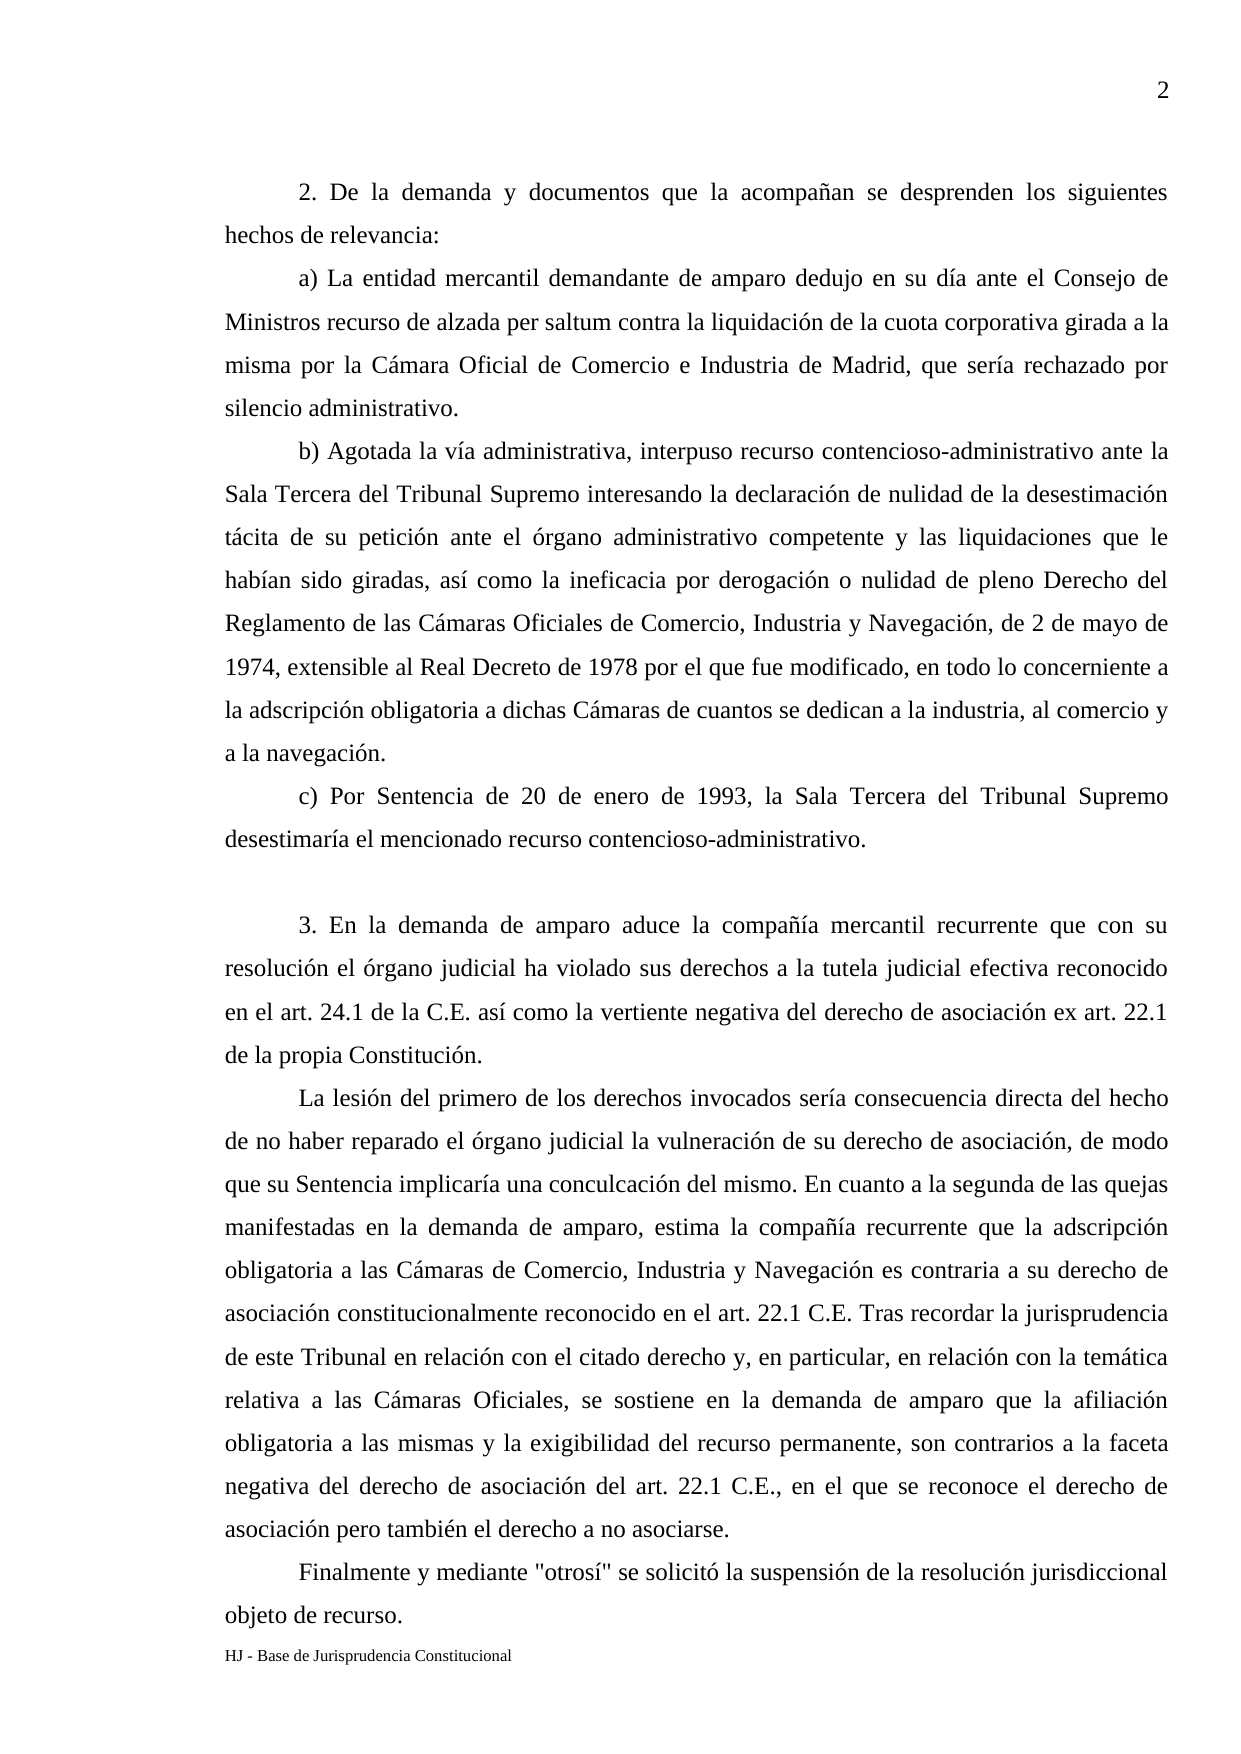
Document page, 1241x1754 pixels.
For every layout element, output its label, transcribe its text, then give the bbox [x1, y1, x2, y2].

text 2. De la demanda y documentos que la acompañan se desprenden los siguientes hechos de relevancia: [224, 177, 1169, 249]
text b) Agotada la vía administrativa, interpuso recurso contencioso-administrativo ante la Sala Tercera del Tribunal Supremo interesando la declaración de nulidad de la desestimación tácita de su petición ante el órgano administrativo competente y las liquidaciones que le habían sido giradas, así como la ineficacia por derogación o nulidad de pleno Derecho del Reglamento de las Cámaras Oficiales de Comercio, Industria y Navegación, de 2 de mayo de 1974, extensible al Real Decreto de 1978 por el que fue modificado, en todo lo concerniente a la adscripción obligatoria a dichas Cámaras de cuantos se dedican a la industria, al comercio y a la navegación. [224, 436, 1169, 767]
text 3. En la demanda de amparo aduce la compañía mercantil recurrente que con su resolución el órgano judicial ha violado sus derechos a la tutela judicial efectiva reconocido en el art. 24.1 de la C.E. así como la vertiente negativa del derecho de asociación ex art. 22.1 de la propia Constitución. [224, 910, 1169, 1068]
text Finalmente y mediante "otrosí" se solicitó la suspensión de la resolución jurisdiccional objeto de recurso. [224, 1557, 1169, 1629]
text a) La entidad mercantil demandante de amparo dedujo en su día ante el Consejo de Ministros recurso de alzada per saltum contra la liquidación de la cuota corporativa girada a la misma por la Cámara Oficial de Comercio e Industria de Madrid, que sería rechazado por silencio administrativo. [224, 263, 1169, 422]
text c) Por Sentencia de 20 de enero de 1993, la Sala Tercera del Tribunal Supremo desestimaría el mencionado recurso contencioso-administrativo. [224, 781, 1169, 853]
text La lesión del primero de los derechos invocados sería consecuencia directa del hecho de no haber reparado el órgano judicial la vulneración de su derecho de asociación, de modo que su Sentencia implicaría una conculcación del mismo. En cuanto a la segunda de las quejas manifestadas en la demanda de amparo, estima la compañía recurrente que la adscripción obligatoria a las Cámaras de Comercio, Industria y Navegación es contraria a su derecho de asociación constitucionalmente reconocido en el art. 22.1 C.E. Tras recordar la jurisprudencia de este Tribunal en relación con el citado derecho y, en particular, en relación con la temática relativa a las Cámaras Oficiales, se sostiene en la demanda de amparo que la afiliación obligatoria a las mismas y la exigibilidad del recurso permanente, son contrarios a la faceta negativa del derecho de asociación del art. 22.1 C.E., en el que se reconoce el derecho de asociación pero también el derecho a no asociarse. [224, 1083, 1169, 1543]
